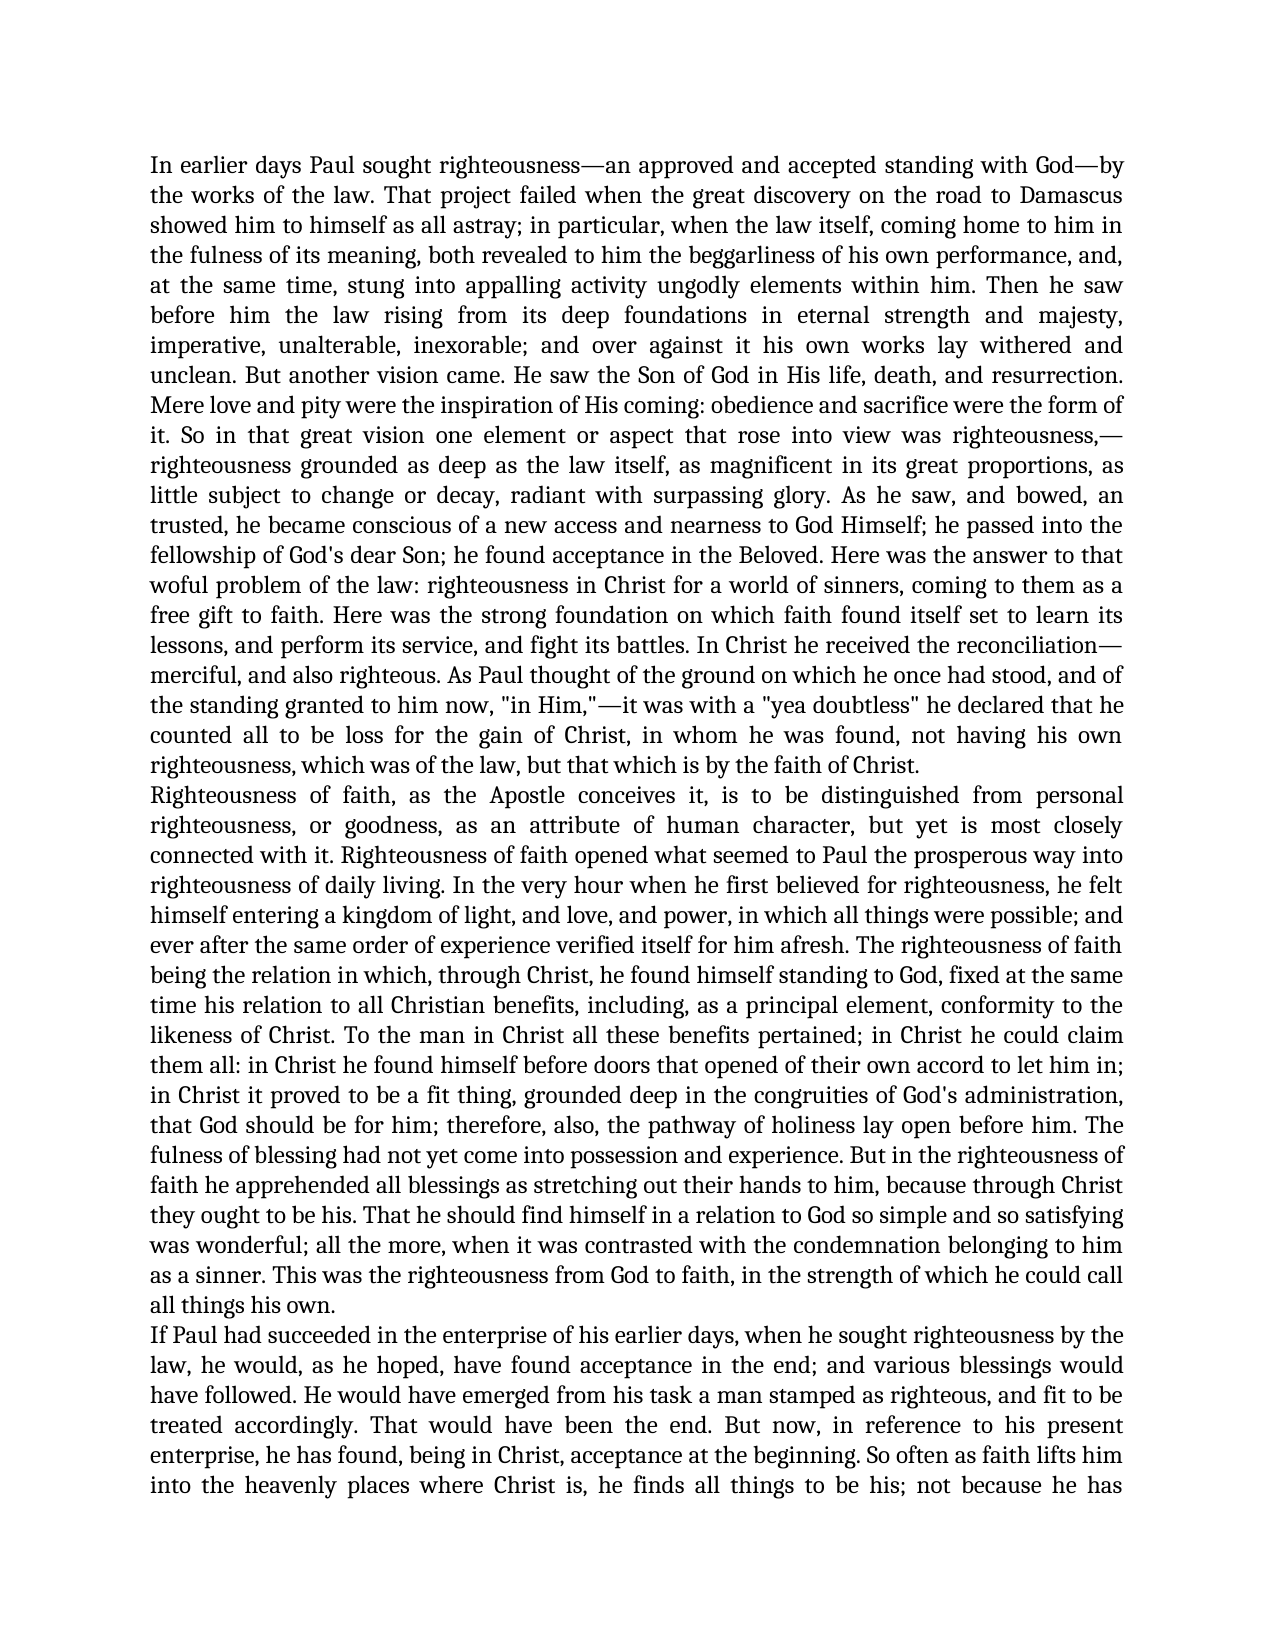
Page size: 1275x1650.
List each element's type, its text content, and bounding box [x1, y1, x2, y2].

text Righteousness of faith, as the Apostle conceives it, is to be distinguished from personal righteousness, or goodness, as an attribute of human character, but yet is most closely connected with it. Righteousness of faith opened what seemed to Paul the prosperous way into righteousness of daily living. In the very hour when he first believed for righteousness, he felt himself entering a kingdom of light, and love, and power, in which all things were possible; and ever after the same order of experience verified itself for him afresh. The righteousness of faith being the relation in which, through Christ, he found himself standing to God, fixed at the same time his relation to all Christian benefits, including, as a principal element, conformity to the likeness of Christ. To the man in Christ all these benefits pertained; in Christ he could claim them all: in Christ he found himself before doors that opened of their own accord to let him in; in Christ it proved to be a fit thing, grounded deep in the congruities of God's administration, that God should be for him; therefore, also, the pathway of holiness lay open before him. The fulness of blessing had not yet come into possession and experience. But in the righteousness of faith he apprehended all blessings as stretching out their hands to him, because through Christ they ought to be his. That he should find himself in a relation to God so simple and so satisfying was wonderful; all the more, when it was contrasted with the condemnation belonging to him as a sinner. This was the righteousness from God to faith, in the strength of which he could call all things his own. [150, 780, 1125, 1320]
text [150, 1320, 1125, 1500]
text In earlier days Paul sought righteousness—an approved and accepted standing with God—by the works of the law. That project failed when the great discovery on the road to Damascus showed him to himself as all astray; in particular, when the law itself, coming home to him in the fulness of its meaning, both revealed to him the beggarliness of his own performance, and, at the same time, stung into appalling activity ungodly elements within him. Then he saw before him the law rising from its deep foundations in eternal strength and majesty, imperative, unalterable, inexorable; and over against it his own works lay withered and unclean. But another vision came. He saw the Son of God in His life, death, and resurrection. Mere love and pity were the inspiration of His coming: obedience and sacrifice were the form of it. So in that great vision one element or aspect that rose into view was righteousness,—righteousness grounded as deep as the law itself, as magnificent in its great proportions, as little subject to change or decay, radiant with surpassing glory. As he saw, and bowed, an trusted, he became conscious of a new access and nearness to God Himself; he passed into the fellowship of God's dear Son; he found acceptance in the Beloved. Here was the answer to that woful problem of the law: righteousness in Christ for a world of sinners, coming to them as a free gift to faith. Here was the strong foundation on which faith found itself set to learn its lessons, and perform its service, and fight its battles. In Christ he received the reconciliation—merciful, and also righteous. As Paul thought of the ground on which he once had stood, and of the standing granted to him now, "in Him,"—it was with a "yea doubtless" he declared that he counted all to be loss for the gain of Christ, in whom he was found, not having his own righteousness, which was of the law, but that which is by the faith of Christ. [150, 150, 1125, 780]
